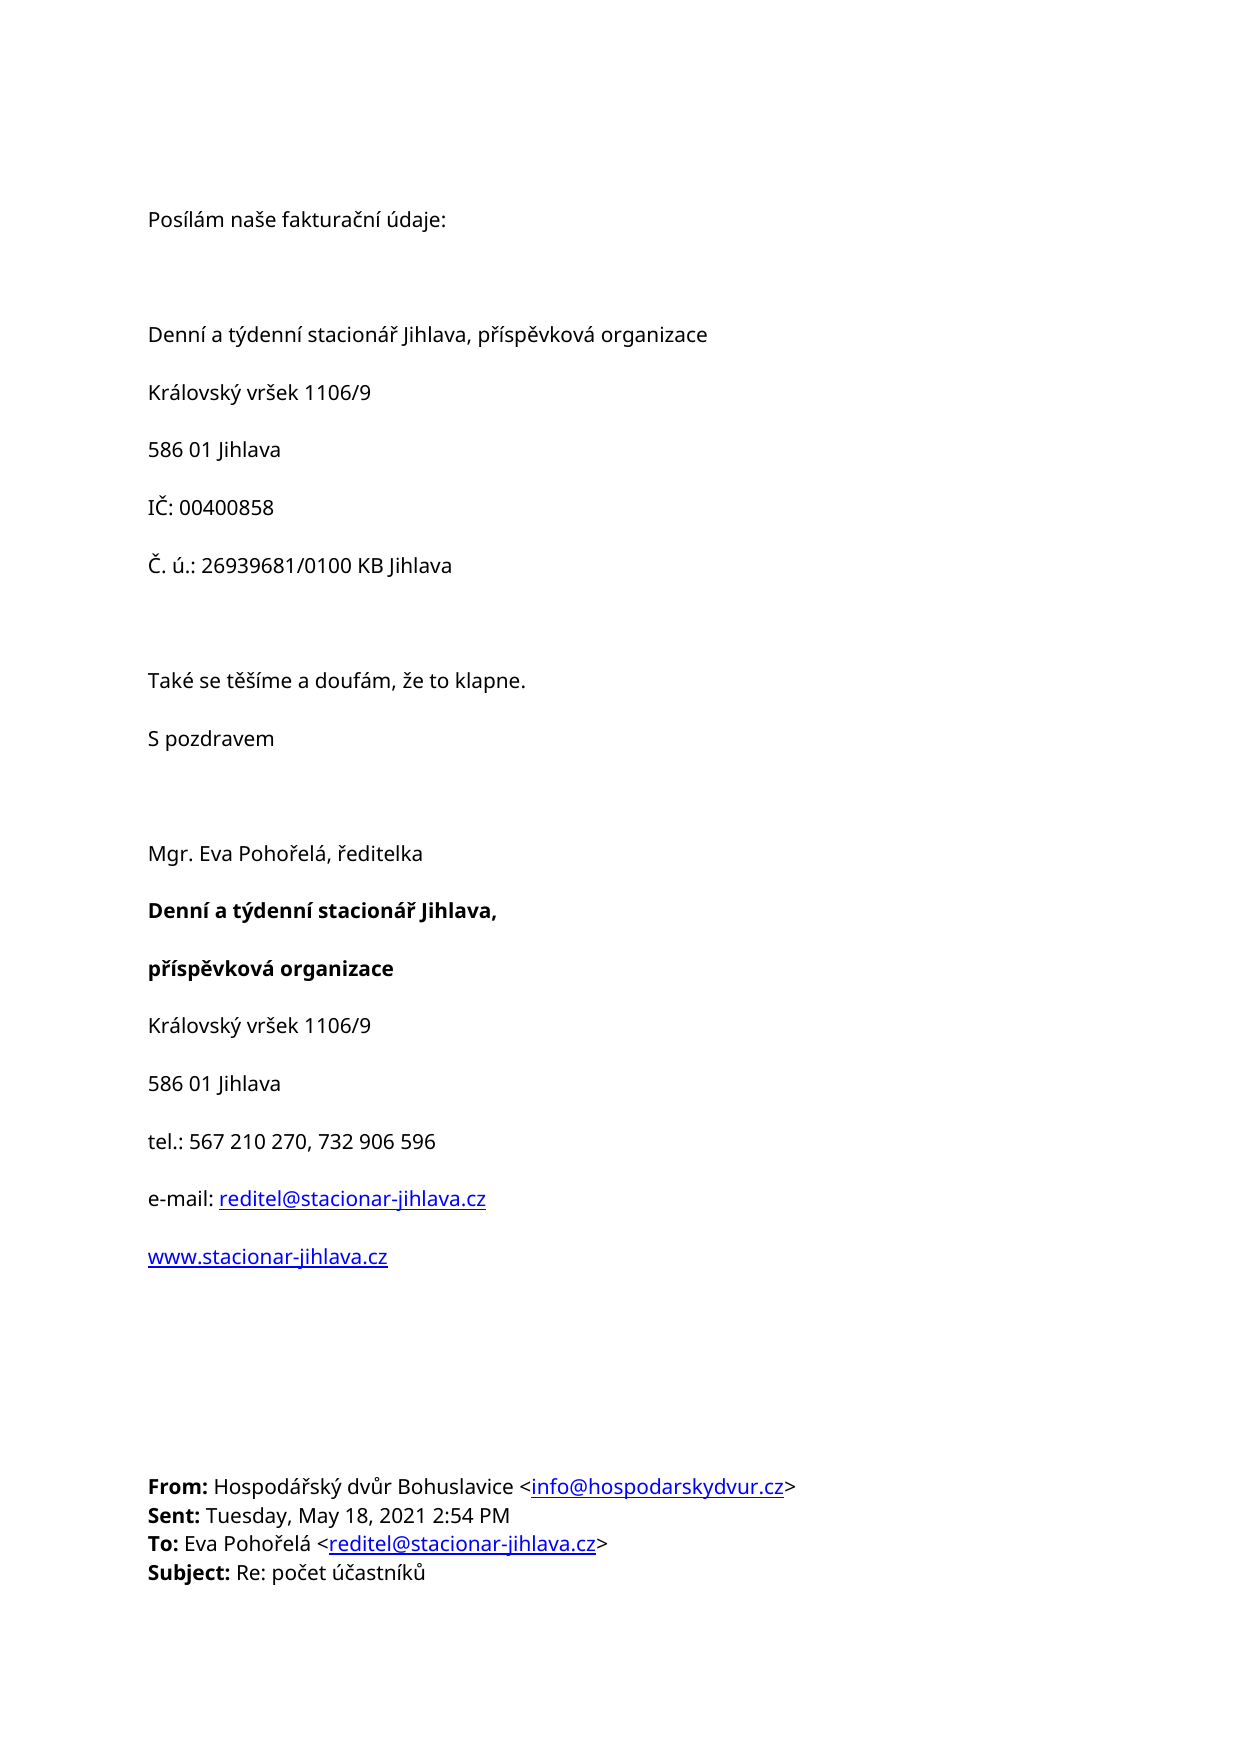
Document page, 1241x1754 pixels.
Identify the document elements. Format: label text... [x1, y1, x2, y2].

text Také se těšíme a doufám, že to klapne. [148, 666, 1093, 694]
text Denní a týdenní stacionář Jihlava, [148, 896, 1093, 925]
text www.stacionar-jihlava.cz [148, 1242, 1093, 1271]
text Denní a týdenní stacionář Jihlava, příspěvková organizace [148, 320, 1093, 349]
text Č. ú.: 26939681/0100 KB Jihlava [148, 551, 1093, 579]
text 586 01 Jihlava [148, 436, 1093, 464]
text IČ: 00400858 [148, 493, 1093, 522]
text S pozdravem [148, 724, 1093, 752]
text Posílám naše fakturační údaje: [148, 205, 1093, 234]
text Královský vršek 1106/9 [148, 378, 1093, 406]
text tel.: 567 210 270, 732 906 596 [148, 1127, 1093, 1155]
text Královský vršek 1106/9 [148, 1012, 1093, 1040]
text 586 01 Jihlava [148, 1069, 1093, 1098]
text e-mail: reditel@stacionar-jihlava.cz [148, 1184, 1093, 1213]
text Mgr. Eva Pohořelá, ředitelka [148, 839, 1093, 867]
text From: Hospodářský dvůr Bohuslavice <info@hospodarskydvur.cz> Sent: Tuesday, May 18, 2021 2:54 PM To: Eva Pohořelá <reditel@stacionar-jihlava.cz> Subject: Re: počet účastníků [148, 1472, 1093, 1586]
text příspěvková organizace [148, 954, 1093, 982]
